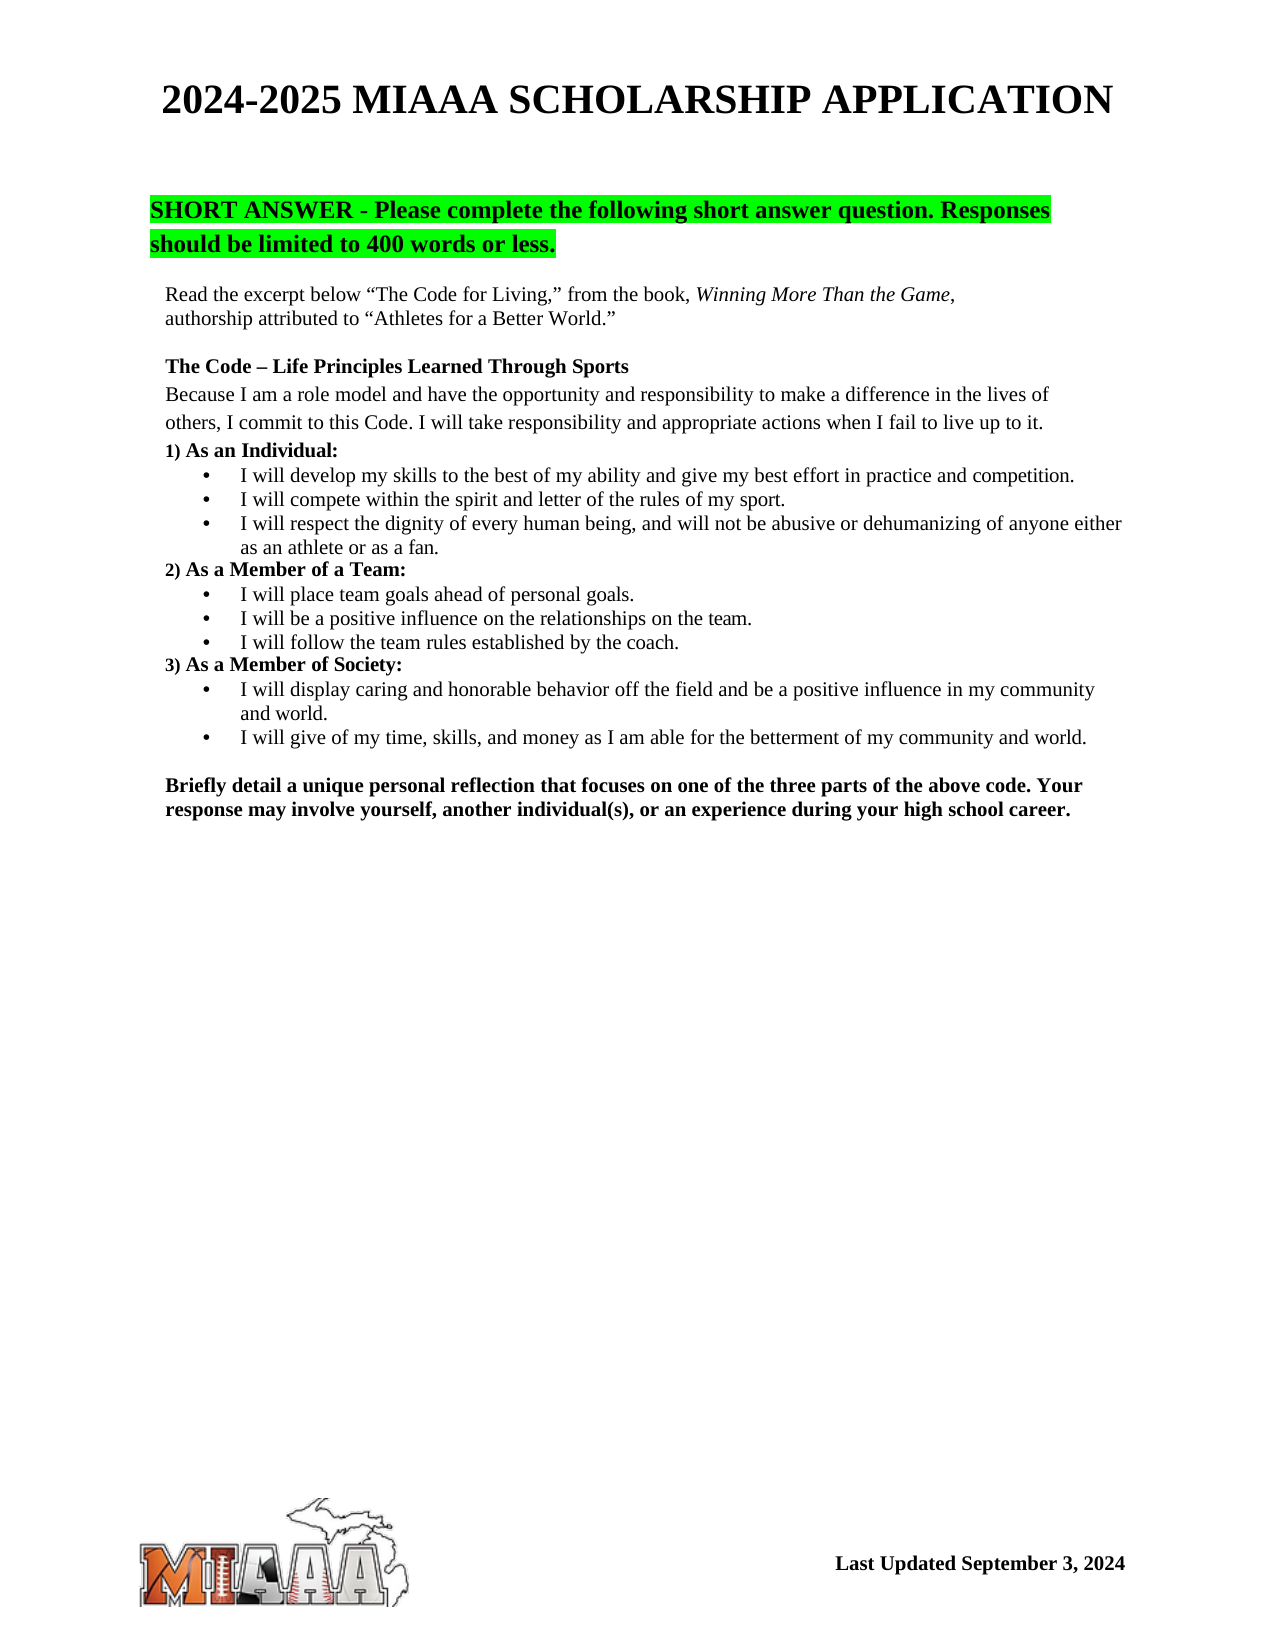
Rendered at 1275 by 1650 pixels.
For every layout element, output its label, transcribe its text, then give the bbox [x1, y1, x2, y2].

picture [139, 1498, 410, 1607]
text Because I am a role model and have the opportunity and responsibility to make a difference in the lives of others, I commit to this Code. I will take responsibility and appropriate actions when I fail to live up to it. [165, 382, 1081, 434]
list I will follow the team rules established by the coach. [203, 630, 1125, 654]
list I will give of my time, skills, and money as I am able for the betterment of my community and world. [203, 725, 1125, 749]
text SHORT ANSWER - Please complete the following short answer question. Responses should be limited to 400 words or less. [150, 195, 1125, 258]
text Briefly detail a unique personal reflection that focuses on one of the three parts of the above code. Your response may involve yourself, another individual(s), or an experience during your high school career. [165, 774, 1125, 821]
list I will compete within the spirit and letter of the rules of my sport. [203, 487, 1125, 511]
text The Code – Life Principles Learned Through Sports [165, 354, 1125, 378]
list As a Member of a Team: [165, 559, 1125, 581]
text Read the excerpt below “The Code for Living,” from the book, Winning More Than the Game, authorship attributed to “Athletes for a Better World.” [165, 282, 998, 330]
list I will be a positive influence on the relationships on the team. [203, 606, 1125, 630]
list As a Member of Society: [165, 654, 1125, 676]
list I will develop my skills to the best of my ability and give my best effort in practice and competition. [203, 463, 1125, 487]
list I will display caring and honorable behavior off the field and be a positive influence in my community and world. [203, 676, 1125, 725]
list I will place team goals ahead of personal goals. [203, 582, 1125, 606]
list As an Individual: [165, 438, 1125, 462]
list I will respect the dignity of every human being, and will not be abusive or dehumanizing of anyone either as an athlete or as a fan. [203, 511, 1125, 559]
